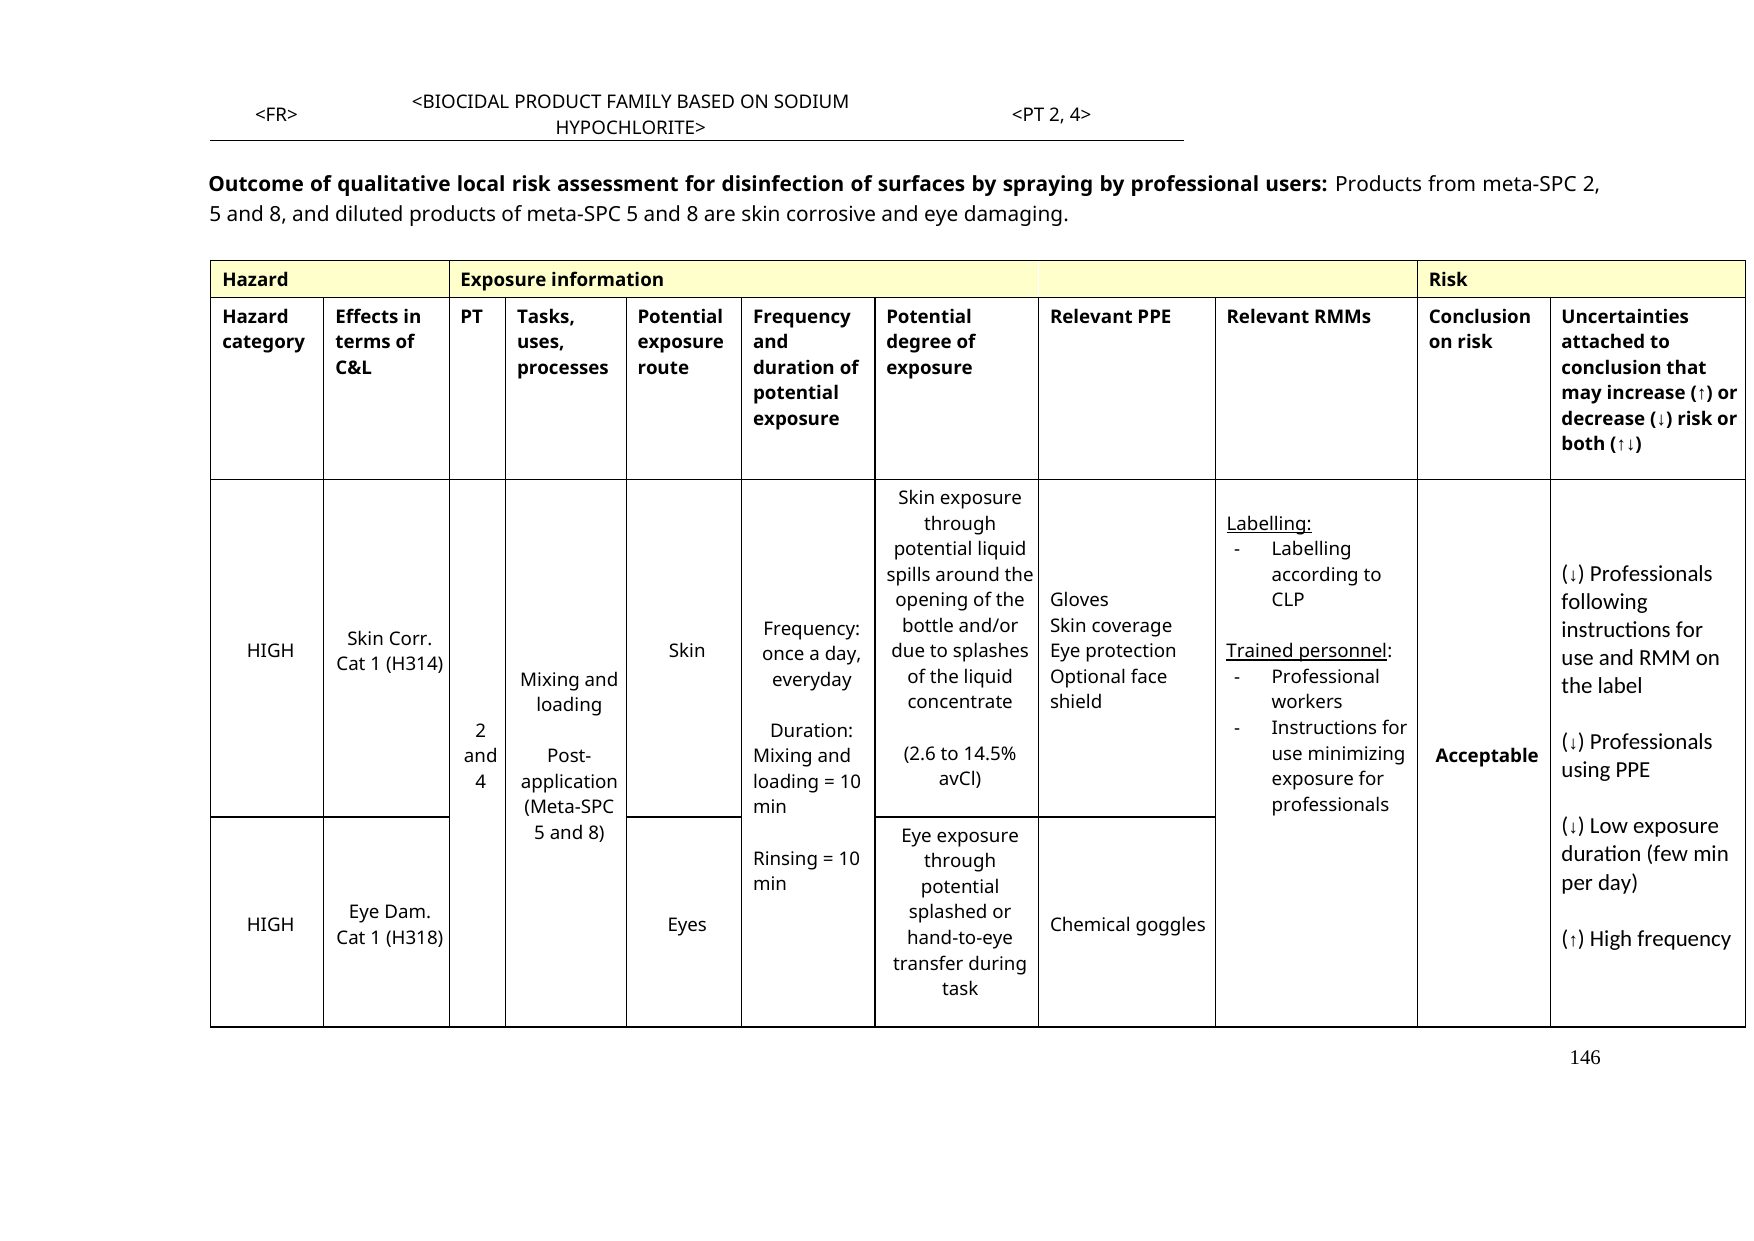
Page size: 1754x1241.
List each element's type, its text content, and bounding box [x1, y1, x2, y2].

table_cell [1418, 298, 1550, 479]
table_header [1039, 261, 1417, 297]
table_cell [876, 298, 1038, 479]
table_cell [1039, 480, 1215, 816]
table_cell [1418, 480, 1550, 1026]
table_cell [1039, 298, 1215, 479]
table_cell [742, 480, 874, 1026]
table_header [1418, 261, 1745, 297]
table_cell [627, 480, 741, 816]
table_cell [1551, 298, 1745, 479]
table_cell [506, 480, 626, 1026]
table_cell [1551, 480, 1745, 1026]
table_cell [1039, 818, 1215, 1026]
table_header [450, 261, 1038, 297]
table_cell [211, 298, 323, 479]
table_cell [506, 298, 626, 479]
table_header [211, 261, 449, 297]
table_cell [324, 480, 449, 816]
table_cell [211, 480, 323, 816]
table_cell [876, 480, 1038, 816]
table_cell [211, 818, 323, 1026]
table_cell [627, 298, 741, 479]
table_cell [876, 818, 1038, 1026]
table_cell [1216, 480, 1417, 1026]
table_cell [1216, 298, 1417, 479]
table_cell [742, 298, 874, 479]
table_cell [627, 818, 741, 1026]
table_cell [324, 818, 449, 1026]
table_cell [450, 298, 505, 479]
text Outcome of qualitative local risk assessment for disinfection of surfaces by spraying by professional users: Products from meta-SPC 2, 5 and 8, and diluted products of meta-SPC 5 and 8 are skin corrosive and eye damaging. [208, 169, 1600, 227]
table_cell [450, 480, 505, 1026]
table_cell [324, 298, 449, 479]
